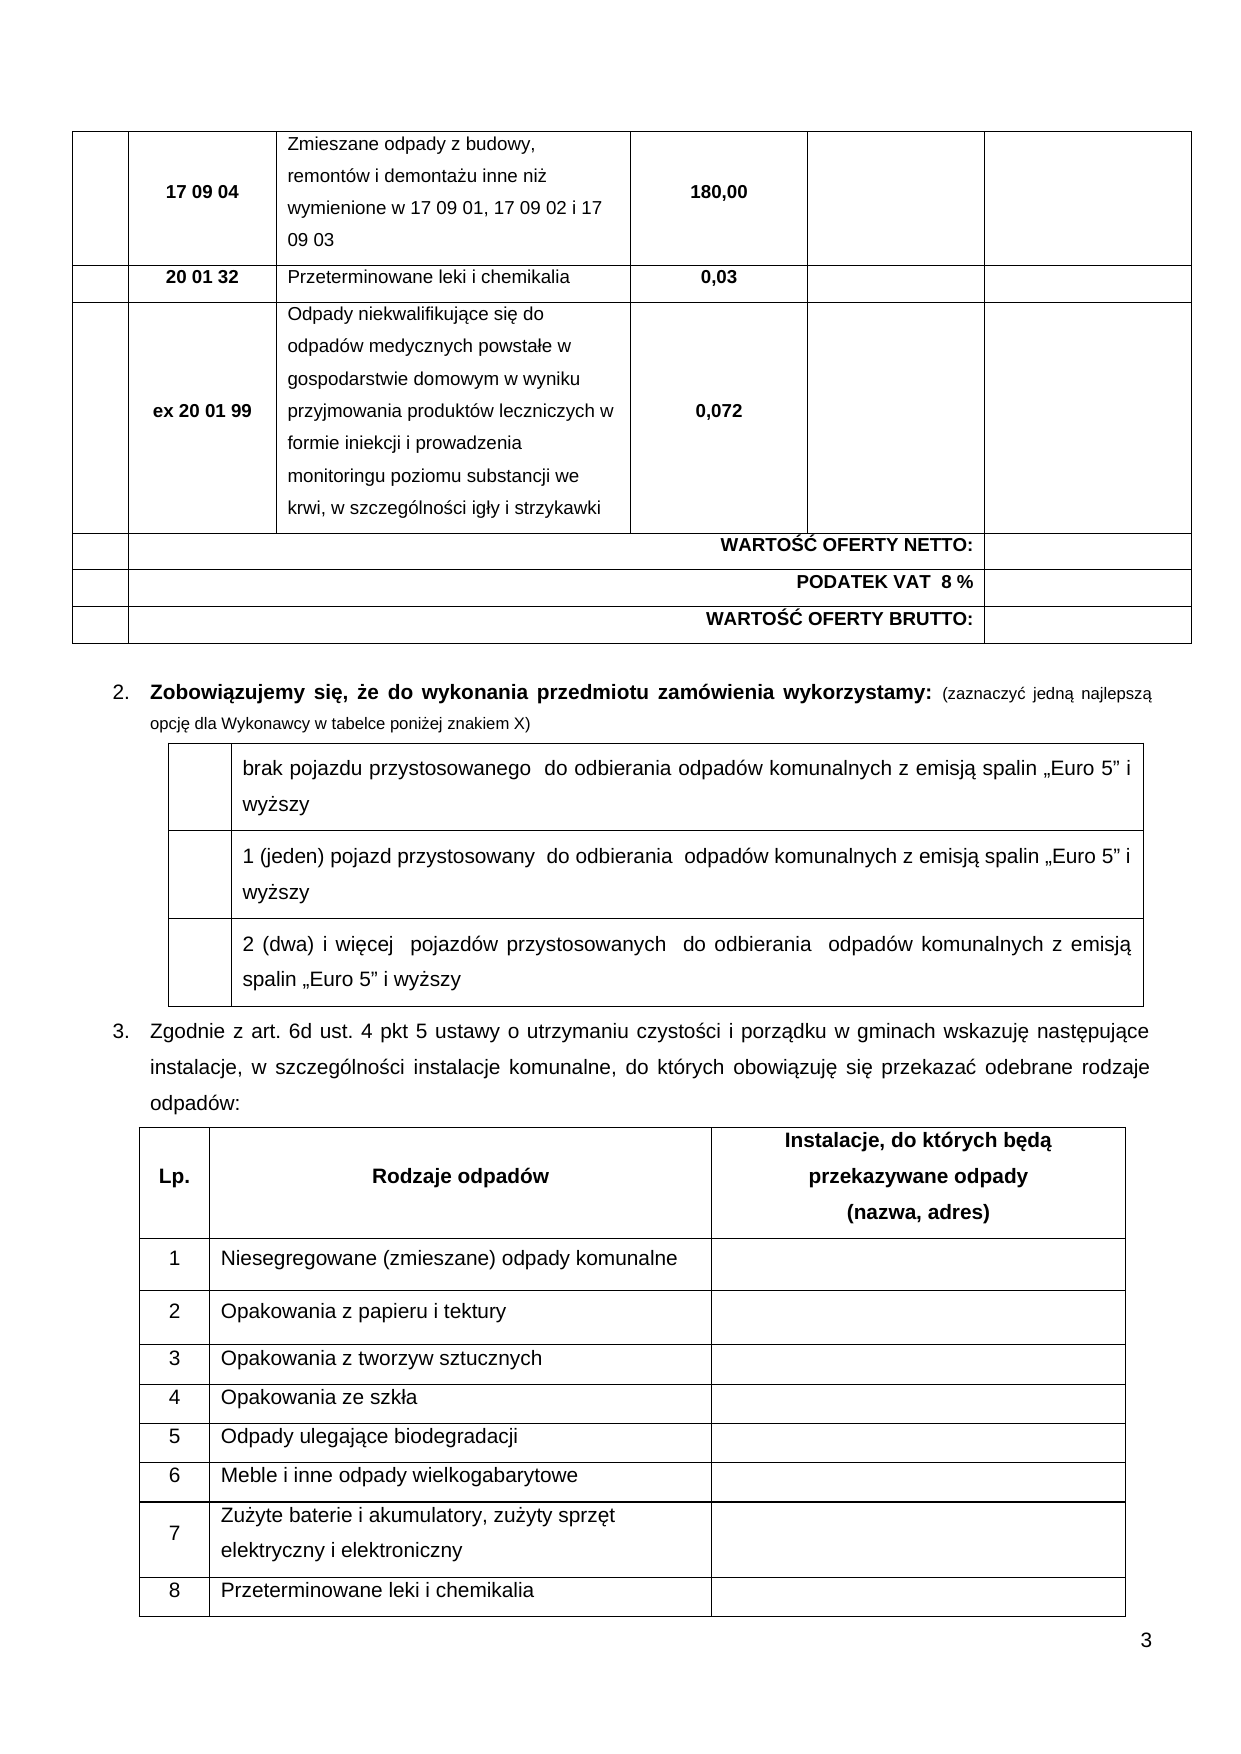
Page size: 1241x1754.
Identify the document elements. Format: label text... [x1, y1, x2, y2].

table_header Rodzaje odpadów [210, 1128, 711, 1238]
table_header Instalacje, do których będą przekazywane odpady (nazwa, adres) [712, 1128, 1125, 1238]
table_cell [808, 266, 984, 302]
table_cell [712, 1345, 1125, 1383]
table_cell [712, 1424, 1125, 1462]
table_cell [73, 570, 128, 606]
table_cell Niesegregowane (zmieszane) odpady komunalne [210, 1239, 711, 1290]
table_cell Zmieszane odpady z budowy, remontów i demontażu inne niż wymienione w 17 09 01, 17 09 02 i 17 09 03 [277, 132, 630, 265]
table_cell 5 [140, 1424, 209, 1462]
list Zgodnie z art. 6d ust. 4 pkt 5 ustawy o utrzymaniu czystości i porządku w gminach wskazuję następujące instalacje, w szczególności instalacje komunalne, do których obowiązuję się przekazać odebrane rodzaje odpadów: [112, 1019, 1152, 1115]
table_cell [808, 303, 984, 532]
table_cell 3 [140, 1345, 209, 1383]
table_cell [73, 607, 128, 643]
table_cell Opakowania z tworzyw sztucznych [210, 1345, 711, 1383]
table_cell Opakowania ze szkła [210, 1385, 711, 1423]
table_cell 0,072 [631, 303, 807, 532]
table_cell 180,00 [631, 132, 807, 265]
table_cell Odpady niekwalifikujące się do odpadów medycznych powstałe w gospodarstwie domowym w wyniku przyjmowania produktów leczniczych w formie iniekcji i prowadzenia monitoringu poziomu substancji we krwi, w szczególności igły i strzykawki [277, 303, 630, 532]
table_header Lp. [140, 1128, 209, 1238]
table_cell [712, 1463, 1125, 1501]
table_cell [985, 132, 1191, 265]
table_cell 6 [140, 1463, 209, 1501]
table_cell [712, 1291, 1125, 1344]
table_cell 17 09 04 [129, 132, 276, 265]
table_cell [985, 534, 1191, 569]
table_cell [985, 266, 1191, 302]
table_header [169, 744, 231, 830]
table_cell PODATEK VAT 8 % [129, 570, 984, 606]
table_cell 0,03 [631, 266, 807, 302]
table_cell Odpady ulegające biodegradacji [210, 1424, 711, 1462]
table_cell [169, 831, 231, 918]
table_cell [712, 1239, 1125, 1290]
table_cell ex 20 01 99 [129, 303, 276, 532]
list Zobowiązujemy się, że do wykonania przedmiotu zamówienia wykorzystamy: (zaznaczyć jedną najlepszą opcję dla Wykonawcy w tabelce poniżej znakiem X) [112, 680, 1152, 733]
table_cell 7 [140, 1503, 209, 1577]
table_cell [712, 1578, 1125, 1616]
table_cell Meble i inne odpady wielkogabarytowe [210, 1463, 711, 1501]
table_cell [73, 132, 128, 265]
table_cell 1 [140, 1239, 209, 1290]
table_cell WARTOŚĆ OFERTY NETTO: [129, 534, 984, 569]
table_cell 1 (jeden) pojazd przystosowany do odbierania odpadów komunalnych z emisją spalin „Euro 5” i wyższy [232, 831, 1143, 918]
table_cell [712, 1385, 1125, 1423]
table_cell [985, 607, 1191, 643]
table_cell 20 01 32 [129, 266, 276, 302]
table_cell [985, 570, 1191, 606]
table_cell [169, 919, 231, 1006]
table_header brak pojazdu przystosowanego do odbierania odpadów komunalnych z emisją spalin „Euro 5” i wyższy [232, 744, 1143, 830]
table_cell WARTOŚĆ OFERTY BRUTTO: [129, 607, 984, 643]
table_cell [808, 132, 984, 265]
table_cell Przeterminowane leki i chemikalia [210, 1578, 711, 1616]
table_cell 2 (dwa) i więcej pojazdów przystosowanych do odbierania odpadów komunalnych z emisją spalin „Euro 5” i wyższy [232, 919, 1143, 1006]
table_cell [985, 303, 1191, 532]
table_cell [73, 303, 128, 532]
table_cell 4 [140, 1385, 209, 1423]
table_cell Zużyte baterie i akumulatory, zużyty sprzęt elektryczny i elektroniczny [210, 1503, 711, 1577]
table_cell 8 [140, 1578, 209, 1616]
table_cell [73, 534, 128, 569]
table_cell Opakowania z papieru i tektury [210, 1291, 711, 1344]
table_cell Przeterminowane leki i chemikalia [277, 266, 630, 302]
table_cell [73, 266, 128, 302]
table_cell 2 [140, 1291, 209, 1344]
table_cell [712, 1503, 1125, 1577]
